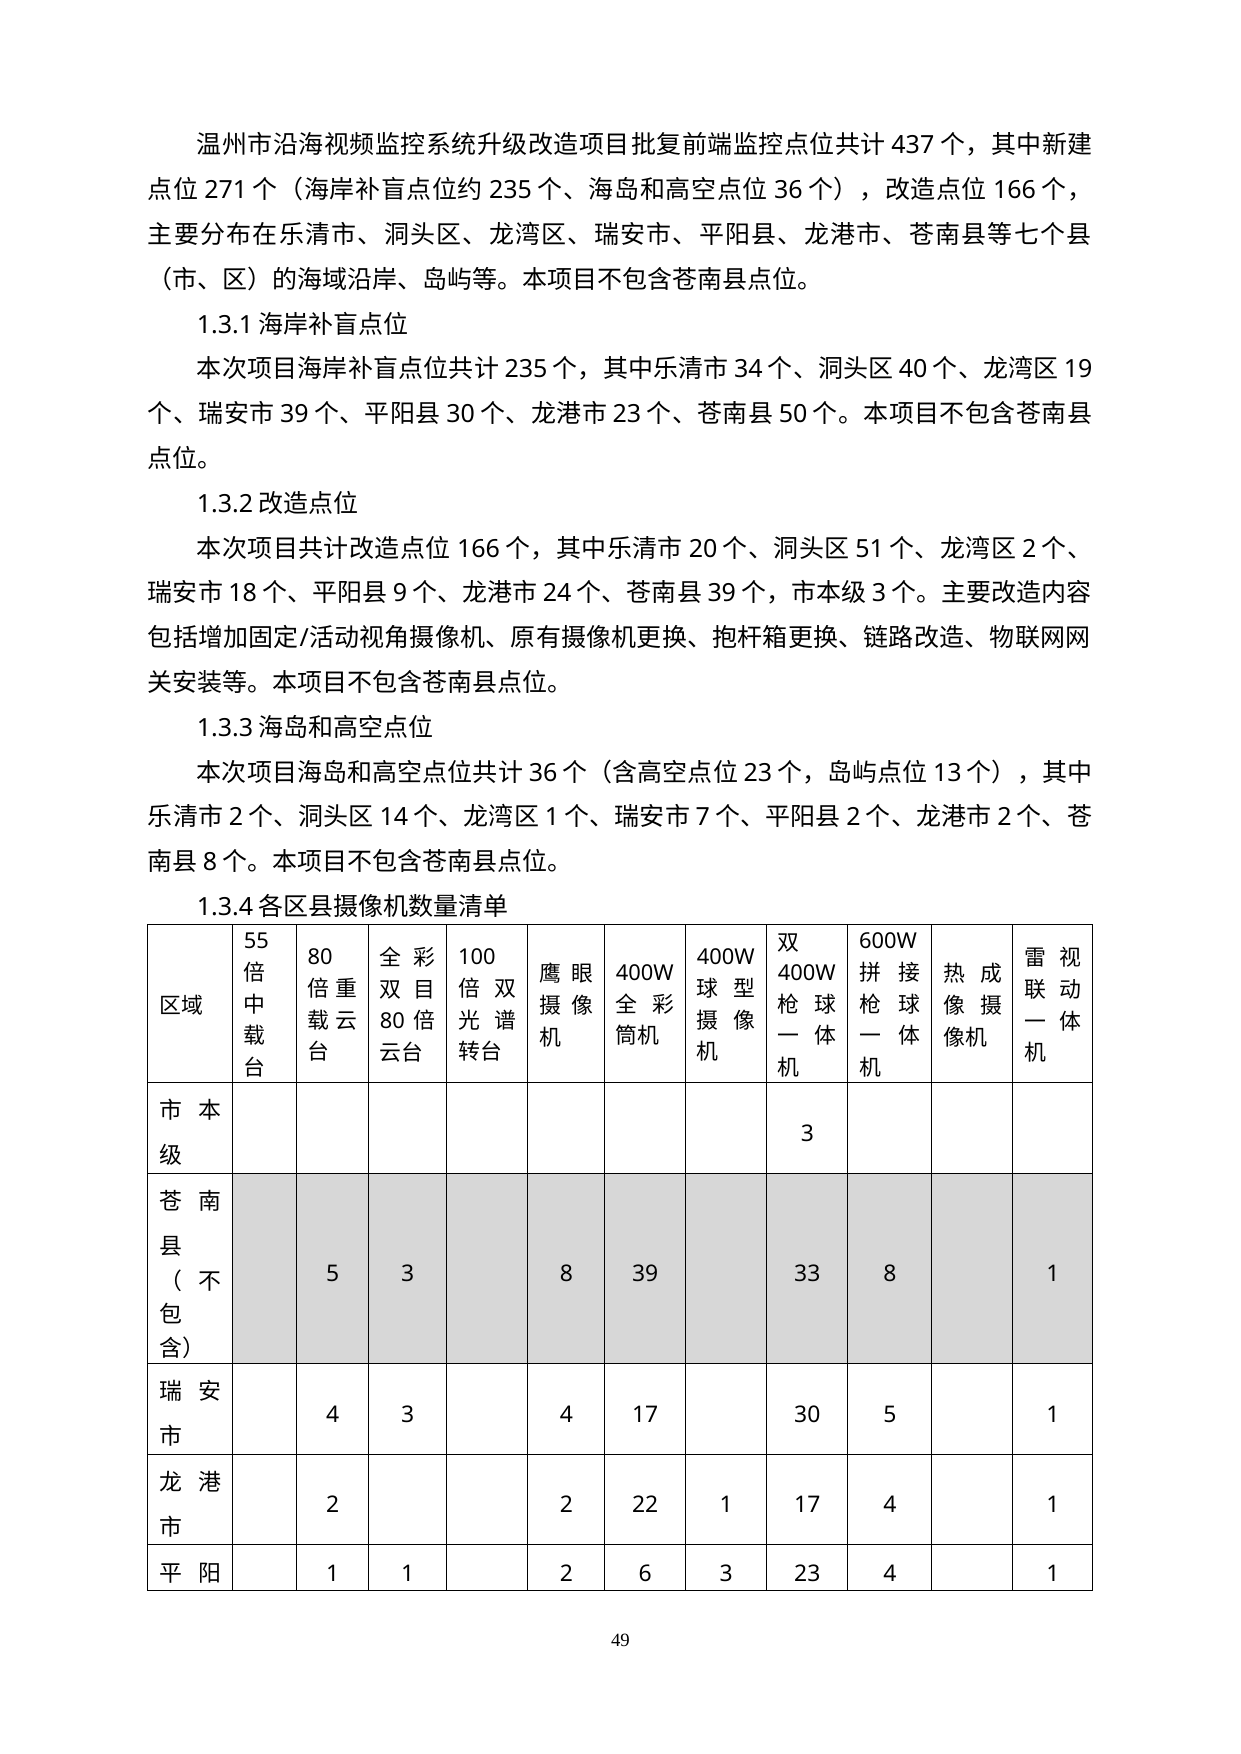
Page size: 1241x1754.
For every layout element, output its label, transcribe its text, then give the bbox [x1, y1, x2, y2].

table_cell 龙港市 [148, 1455, 232, 1544]
table_cell 5 [297, 1174, 368, 1363]
table_cell 2 [528, 1455, 604, 1544]
table_cell 3 [686, 1545, 766, 1590]
text 本次项目共计改造点位166个，其中乐清市20个、洞头区51个、龙湾区2个、瑞安市18个、平阳县9个、龙港市24个、苍南县39个，市本级3个。主要改造内容包括增加固定/活动视角摄像机、原有摄像机更换、抱杆箱更换、链路改造、物联网网关安装等。本项目不包含苍南县点位。 [148, 521, 1092, 700]
table_cell [233, 1364, 296, 1453]
table_cell [528, 1083, 604, 1172]
table_cell [297, 1083, 368, 1172]
table_cell 3 [369, 1174, 446, 1363]
table_cell [932, 1174, 1012, 1363]
table_cell 1 [1013, 1174, 1092, 1363]
table_cell 30 [767, 1364, 847, 1453]
table_cell 3 [369, 1364, 446, 1453]
table_cell [447, 1364, 527, 1453]
table_cell [1013, 1083, 1092, 1172]
table_cell 1 [1013, 1364, 1092, 1453]
text 1.3.4各区县摄像机数量清单 [148, 879, 1092, 924]
table_cell 17 [767, 1455, 847, 1544]
table_cell [369, 1455, 446, 1544]
table_cell 1 [297, 1545, 368, 1590]
table_cell [932, 1455, 1012, 1544]
table_cell 8 [528, 1174, 604, 1363]
table_header 雷视联动一体机 [1013, 925, 1092, 1082]
table_cell 39 [605, 1174, 685, 1363]
table_cell 6 [605, 1545, 685, 1590]
table_cell 4 [848, 1455, 931, 1544]
table_cell 4 [297, 1364, 368, 1453]
table_cell [848, 1083, 931, 1172]
text 1.3.1海岸补盲点位 [148, 297, 1092, 342]
text 本次项目海岛和高空点位共计36个（含高空点位23个，岛屿点位13个），其中乐清市2个、洞头区14个、龙湾区1个、瑞安市7个、平阳县2个、龙港市2个、苍南县8个。本项目不包含苍南县点位。 [148, 745, 1092, 879]
table_cell [233, 1545, 296, 1590]
table_cell 1 [686, 1455, 766, 1544]
table_cell 4 [848, 1545, 931, 1590]
table_header 600W拼接枪球一体机 [848, 925, 931, 1082]
table_header 鹰眼摄像机 [528, 925, 604, 1082]
table_cell 8 [848, 1174, 931, 1363]
table_cell [447, 1174, 527, 1363]
table_cell [686, 1364, 766, 1453]
table_cell 3 [767, 1083, 847, 1172]
table_header 400W球型摄像机 [686, 925, 766, 1082]
table_header 100倍双光谱转台 [447, 925, 527, 1082]
text 1.3.2改造点位 [148, 476, 1092, 521]
table_header 双400W枪球一体机 [767, 925, 847, 1082]
table_cell 平阳县 [148, 1545, 232, 1590]
table_cell 5 [848, 1364, 931, 1453]
table_header 区域 [148, 925, 232, 1082]
table_header 80倍重载云台 [297, 925, 368, 1082]
text 1.3.3海岛和高空点位 [148, 700, 1092, 745]
table_cell 4 [528, 1364, 604, 1453]
table_cell [932, 1083, 1012, 1172]
table_header 400W全彩筒机 [605, 925, 685, 1082]
table_cell 17 [605, 1364, 685, 1453]
table_cell [686, 1174, 766, 1363]
table_header 55倍中载台 [233, 925, 296, 1082]
table_cell [605, 1083, 685, 1172]
table_cell [369, 1083, 446, 1172]
table_cell [233, 1174, 296, 1363]
table_cell 1 [1013, 1545, 1092, 1590]
table_cell [447, 1545, 527, 1590]
table_cell 23 [767, 1545, 847, 1590]
table_cell [932, 1364, 1012, 1453]
table_cell 33 [767, 1174, 847, 1363]
table_cell 2 [528, 1545, 604, 1590]
table_cell [447, 1083, 527, 1172]
text 温州市沿海视频监控系统升级改造项目批复前端监控点位共计437个，其中新建点位271个（海岸补盲点位约235个、海岛和高空点位36个），改造点位166个，主要分布在乐清市、洞头区、龙湾区、瑞安市、平阳县、龙港市、苍南县等七个县（市、区）的海域沿岸、岛屿等。本项目不包含苍南县点位。 [148, 118, 1092, 297]
text 本次项目海岸补盲点位共计235个，其中乐清市34个、洞头区40个、龙湾区19个、瑞安市39个、平阳县30个、龙港市23个、苍南县50个。本项目不包含苍南县点位。 [148, 342, 1092, 476]
table_cell [686, 1083, 766, 1172]
table_cell 1 [369, 1545, 446, 1590]
table_cell 苍南县 （不包含） [148, 1174, 232, 1363]
table_cell 瑞安市 [148, 1364, 232, 1453]
table_cell 市本级 [148, 1083, 232, 1172]
table_cell 1 [1013, 1455, 1092, 1544]
table_cell 22 [605, 1455, 685, 1544]
table_header 全彩双目80倍云台 [369, 925, 446, 1082]
table_cell 2 [297, 1455, 368, 1544]
table_cell [233, 1455, 296, 1544]
table_cell [233, 1083, 296, 1172]
table_cell [932, 1545, 1012, 1590]
table_cell [447, 1455, 527, 1544]
table_header 热成像摄像机 [932, 925, 1012, 1082]
